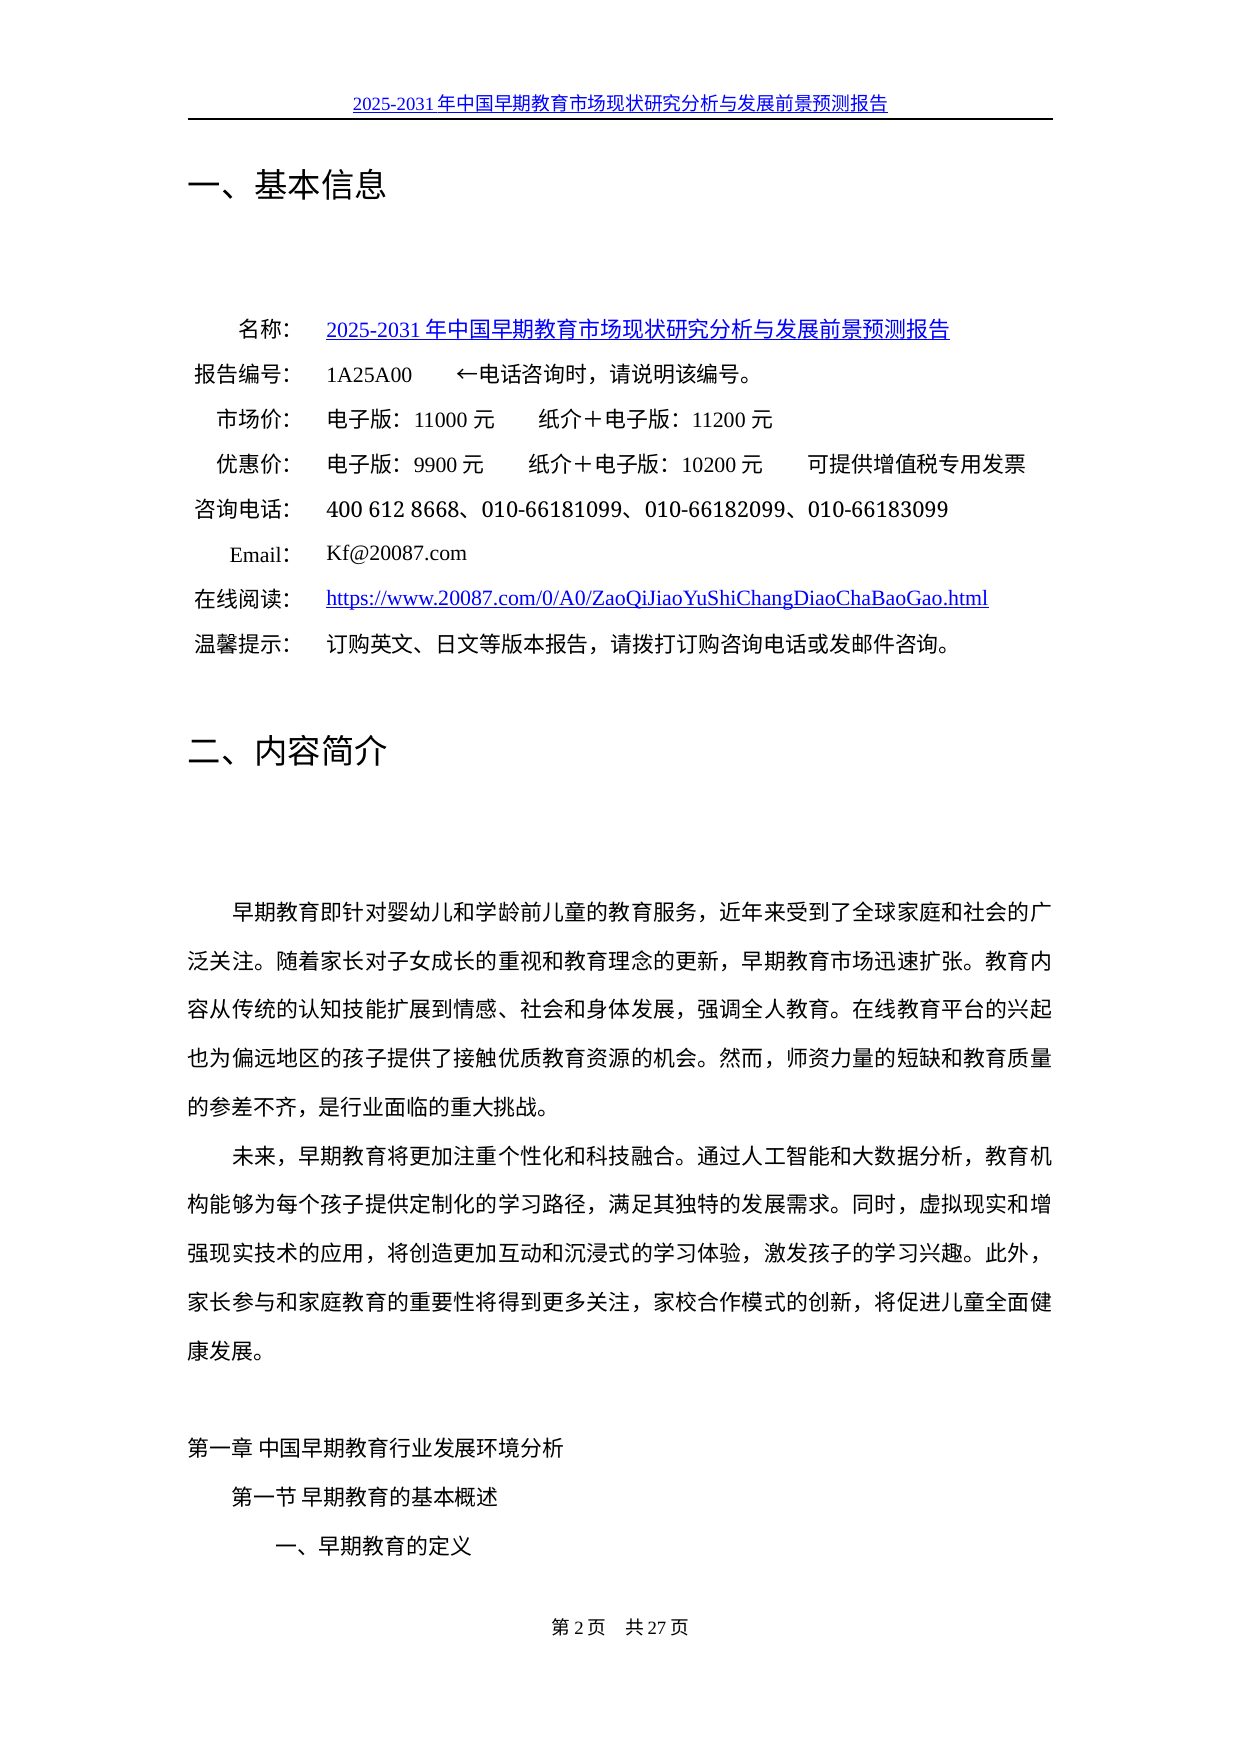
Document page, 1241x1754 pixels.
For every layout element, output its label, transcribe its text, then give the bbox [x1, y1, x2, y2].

table_cell 优惠价： [167, 447, 315, 492]
table_cell [315, 582, 1073, 627]
table_cell 咨询电话： [167, 492, 315, 537]
table_cell 订购英文、日文等版本报告，请拨打订购咨询电话或发邮件咨询。 [315, 627, 1073, 672]
title 二、内容简介 [187, 717, 1053, 782]
title 一、基本信息 [187, 150, 1053, 215]
table_cell 在线阅读： [167, 582, 315, 627]
table_cell 1A25A00 ←电话咨询时，请说明该编号。 [315, 357, 1073, 402]
table_cell 报告编号： [167, 357, 315, 402]
table_cell 电子版：11000 元 纸介＋电子版：11200 元 [315, 402, 1073, 447]
table_cell 电子版：9900 元 纸介＋电子版：10200 元 可提供增值税专用发票 [315, 447, 1073, 492]
table_cell Email： [167, 537, 315, 582]
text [187, 894, 1053, 1561]
table_header 2025-2031年中国早期教育市场现状研究分析与发展前景预测报告 [315, 312, 1073, 357]
table_header 名称： [167, 312, 315, 357]
table_cell 温馨提示： [167, 627, 315, 672]
table_cell 市场价： [167, 402, 315, 447]
table_cell Kf@20087.com [315, 537, 1073, 582]
table_cell 400 612 8668、010-66181099、010-66182099、010-66183099 [315, 492, 1073, 537]
